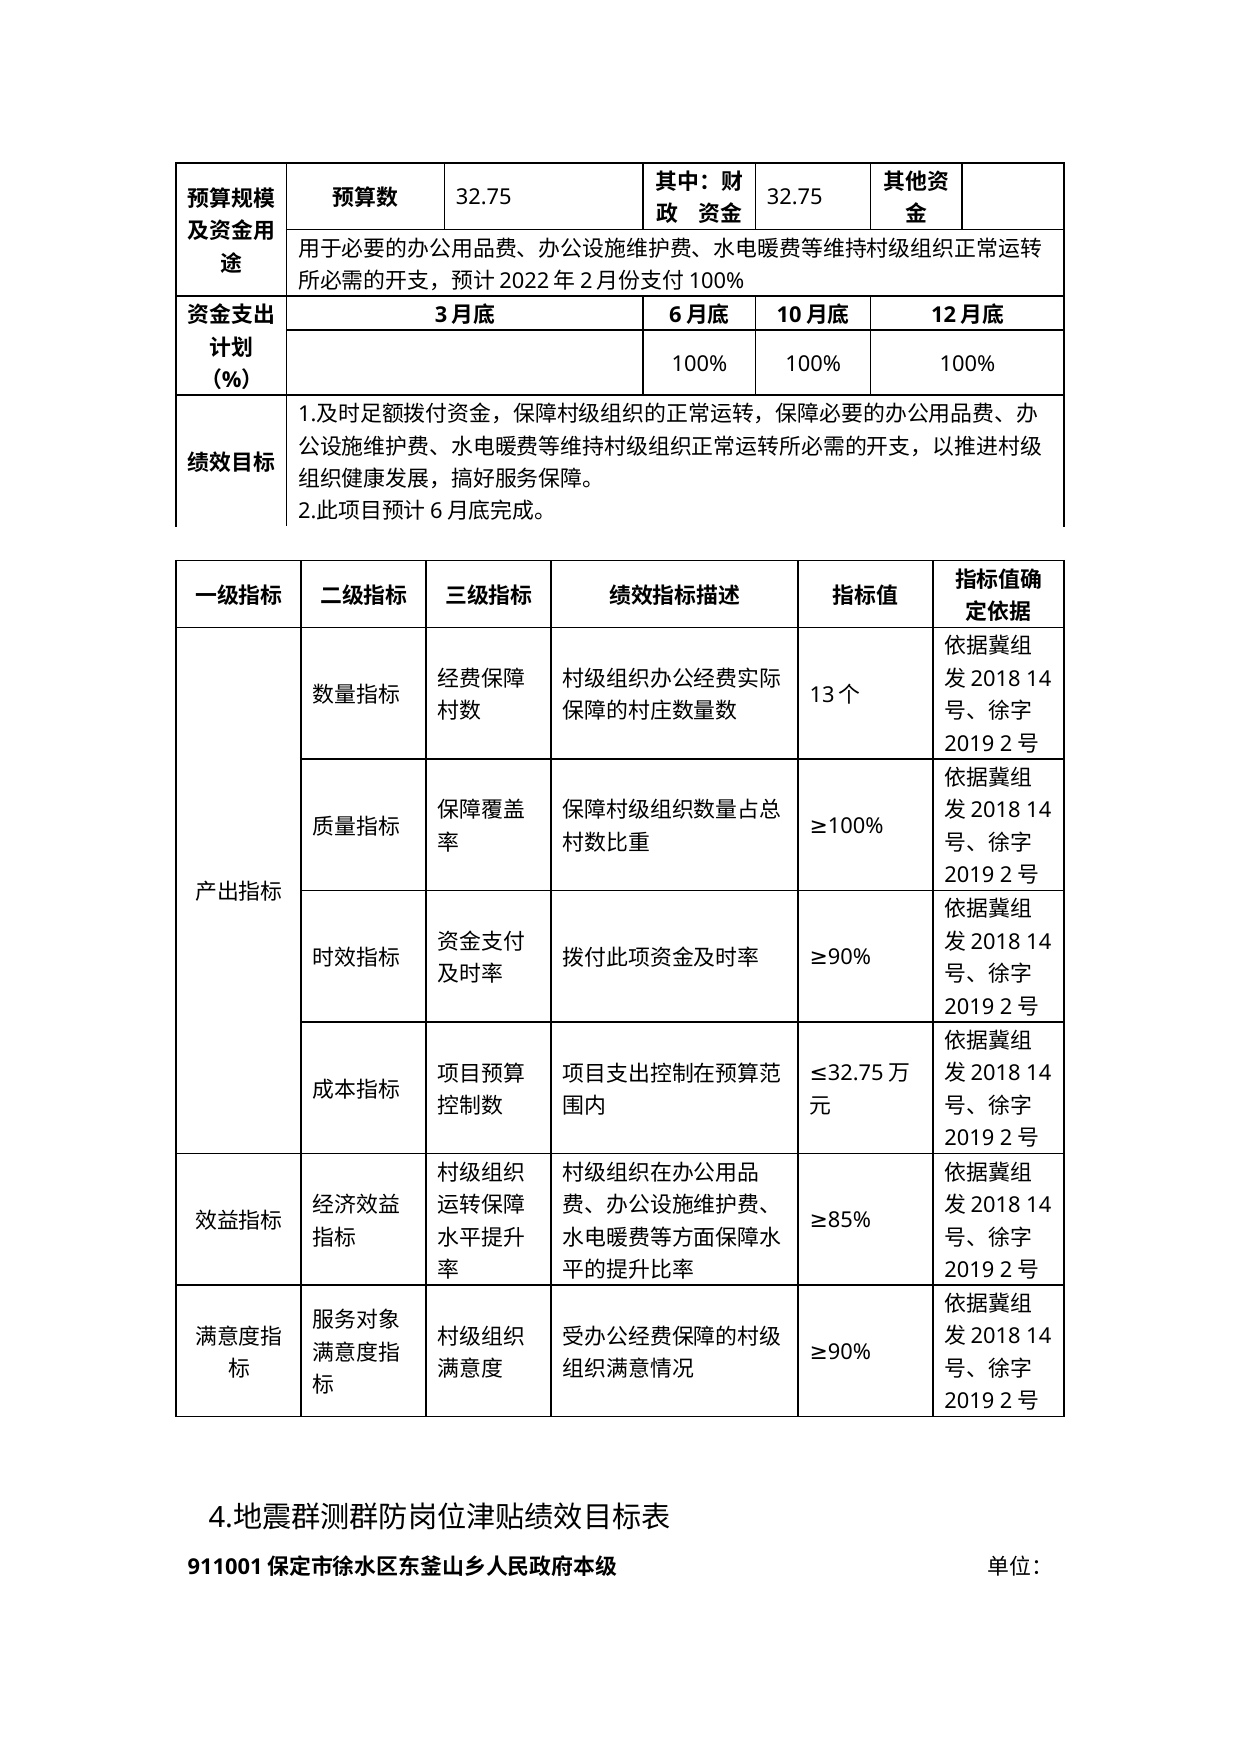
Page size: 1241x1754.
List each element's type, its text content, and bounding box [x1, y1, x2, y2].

table_cell 村级组织在办公用品费、办公设施维护费、水电暖费等方面保障水平的提升比率 [552, 1154, 797, 1284]
table_cell 受办公经费保障的村级组织满意情况 [552, 1286, 797, 1416]
table_cell 其中：财政 资金 [644, 164, 755, 228]
table_cell ≥90% [799, 1286, 932, 1416]
table_cell 10月底 [756, 297, 870, 329]
table_cell 1.及时足额拨付资金，保障村级组织的正常运转，保障必要的办公用品费、办公设施维护费、水电暖费等维持村级组织正常运转所必需的开支，以推进村级组织健康发展，搞好服务保障。 2.此项目预计6月底完成。 [287, 396, 1063, 526]
table_cell 经济效益指标 [302, 1154, 425, 1284]
table_header 二级指标 [302, 561, 425, 626]
table_cell 产出指标 [177, 628, 300, 1153]
table_cell 3月底 [287, 297, 642, 329]
table_cell 其他资金 [871, 164, 961, 228]
table_cell 村级组织运转保障水平提升率 [427, 1154, 550, 1284]
table_cell 保障覆盖率 [427, 760, 550, 889]
table_cell 依据冀组发2018 14号、徐字2019 2号 [934, 760, 1063, 889]
table_cell 经费保障村数 [427, 628, 550, 758]
table_cell 32.75 [445, 164, 642, 228]
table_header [177, 1549, 958, 1581]
table_cell 质量指标 [302, 760, 425, 889]
table_cell 效益指标 [177, 1154, 300, 1284]
table_cell 12月底 [871, 297, 1063, 329]
table_cell [963, 164, 1063, 228]
table_cell ≥85% [799, 1154, 932, 1284]
table_cell 成本指标 [302, 1023, 425, 1153]
table_cell 保障村级组织数量占总村数比重 [552, 760, 797, 889]
table_header 指标值 [799, 561, 932, 626]
table_cell 预算规模及资金用途 [177, 164, 286, 295]
table_cell 项目支出控制在预算范围内 [552, 1023, 797, 1153]
table_cell 用于必要的办公用品费、办公设施维护费、水电暖费等维持村级组织正常运转所必需的开支，预计2022年2月份支付100% [287, 230, 1063, 295]
table_cell 13个 [799, 628, 932, 758]
table_header 一级指标 [177, 561, 300, 626]
table_cell 村级组织满意度 [427, 1286, 550, 1416]
table_cell 服务对象满意度指标 [302, 1286, 425, 1416]
table_cell ≥100% [799, 760, 932, 889]
table_cell 资金支付及时率 [427, 891, 550, 1021]
table_cell 依据冀组发2018 14号、徐字2019 2号 [934, 628, 1063, 758]
table_cell 6月底 [644, 297, 755, 329]
table_cell 100% [871, 331, 1063, 394]
table_cell 依据冀组发2018 14号、徐字2019 2号 [934, 891, 1063, 1021]
table_cell [287, 331, 642, 394]
table_cell 项目预算控制数 [427, 1023, 550, 1153]
table_cell 数量指标 [302, 628, 425, 758]
table_cell 时效指标 [302, 891, 425, 1021]
table_cell 绩效目标 [177, 396, 286, 526]
table_cell 依据冀组发2018 14号、徐字2019 2号 [934, 1154, 1063, 1284]
table_cell 预算数 [287, 164, 444, 228]
table_cell 100% [756, 331, 870, 394]
table_cell 依据冀组发2018 14号、徐字2019 2号 [934, 1023, 1063, 1153]
table_cell 满意度指标 [177, 1286, 300, 1416]
table_cell ≥90% [799, 891, 932, 1021]
table_cell 拨付此项资金及时率 [552, 891, 797, 1021]
table_header 三级指标 [427, 561, 550, 626]
table_header 单位：万元 [959, 1549, 1063, 1581]
table_cell 资金支出计划（%） [177, 297, 286, 394]
table_header 指标值确定依据 [934, 561, 1063, 626]
table_cell 村级组织办公经费实际保障的村庄数量数 [552, 628, 797, 758]
text 4.地震群测群防岗位津贴绩效目标表 [150, 1482, 1090, 1547]
table_cell 100% [644, 331, 755, 394]
table_cell 依据冀组发2018 14号、徐字2019 2号 [934, 1286, 1063, 1416]
table_cell 32.75 [756, 164, 870, 228]
table_header 绩效指标描述 [552, 561, 797, 626]
table_cell ≤32.75万元 [799, 1023, 932, 1153]
